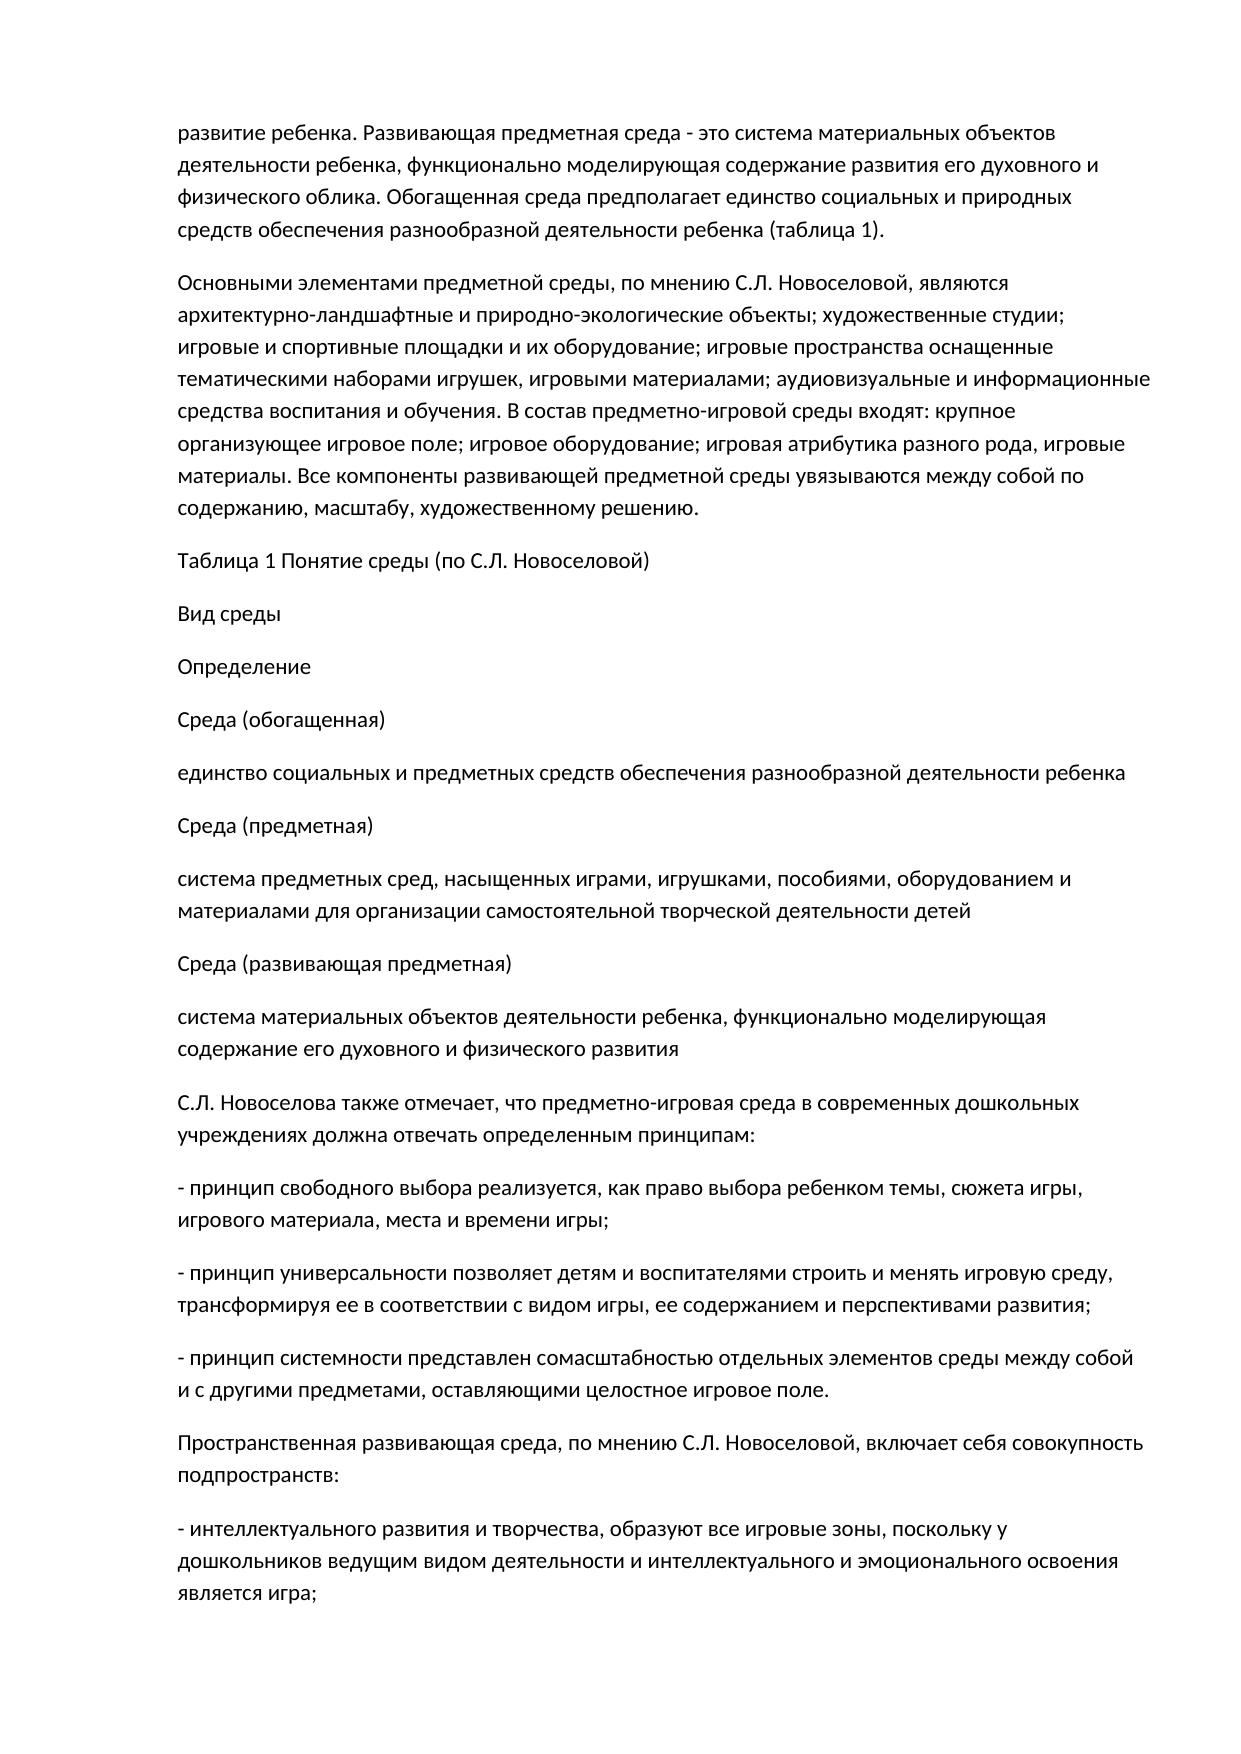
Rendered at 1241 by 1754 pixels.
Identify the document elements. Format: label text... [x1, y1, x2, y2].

text система предметных сред, насыщенных играми, игрушками, пособиями, оборудованием и материалами для организации самостоятельной творческой деятельности детей [177, 864, 1152, 924]
text Среда (предметная) [177, 811, 1152, 839]
text Среда (обогащенная) [177, 705, 1152, 733]
text Пространственная развивающая среда, по мнению С.Л. Новоселовой, включает себя совокупность подпространств: [177, 1428, 1152, 1489]
text Основными элементами предметной среды, по мнению С.Л. Новоселовой, являются архитектурно-ландшафтные и природно-экологические объекты; художественные студии; игровые и спортивные площадки и их оборудование; игровые пространства оснащенные тематическими наборами игрушек, игровыми материалами; аудиовизуальные и информационные средства воспитания и обучения. В состав предметно-игровой среды входят: крупное организующее игровое поле; игровое оборудование; игровая атрибутика разного рода, игровые материалы. Все компоненты развивающей предметной среды увязываются между собой по содержанию, масштабу, художественному решению. [177, 268, 1152, 521]
text - интеллектуального развития и творчества, образуют все игровые зоны, поскольку у дошкольников ведущим видом деятельности и интеллектуального и эмоционального освоения является игра; [177, 1514, 1152, 1606]
text система материальных объектов деятельности ребенка, функционально моделирующая содержание его духовного и физического развития [177, 1002, 1152, 1063]
text Среда (развивающая предметная) [177, 949, 1152, 977]
text - принцип свободного выбора реализуется, как право выбора ребенком темы, сюжета игры, игрового материала, места и времени игры; [177, 1173, 1152, 1233]
text единство социальных и предметных средств обеспечения разнообразной деятельности ребенка [177, 758, 1152, 786]
text Вид среды [177, 599, 1152, 627]
text Определение [177, 652, 1152, 680]
text - принцип системности представлен сомасштабностью отдельных элементов среды между собой и с другими предметами, оставляющими целостное игровое поле. [177, 1343, 1152, 1403]
text С.Л. Новоселова также отмечает, что предметно-игровая среда в современных дошкольных учреждениях должна отвечать определенным принципам: [177, 1088, 1152, 1148]
text Таблица 1 Понятие среды (по С.Л. Новоселовой) [177, 546, 1152, 574]
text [177, 118, 1152, 243]
text - принцип универсальности позволяет детям и воспитателями строить и менять игровую среду, трансформируя ее в соответствии с видом игры, ее содержанием и перспективами развития; [177, 1258, 1152, 1318]
